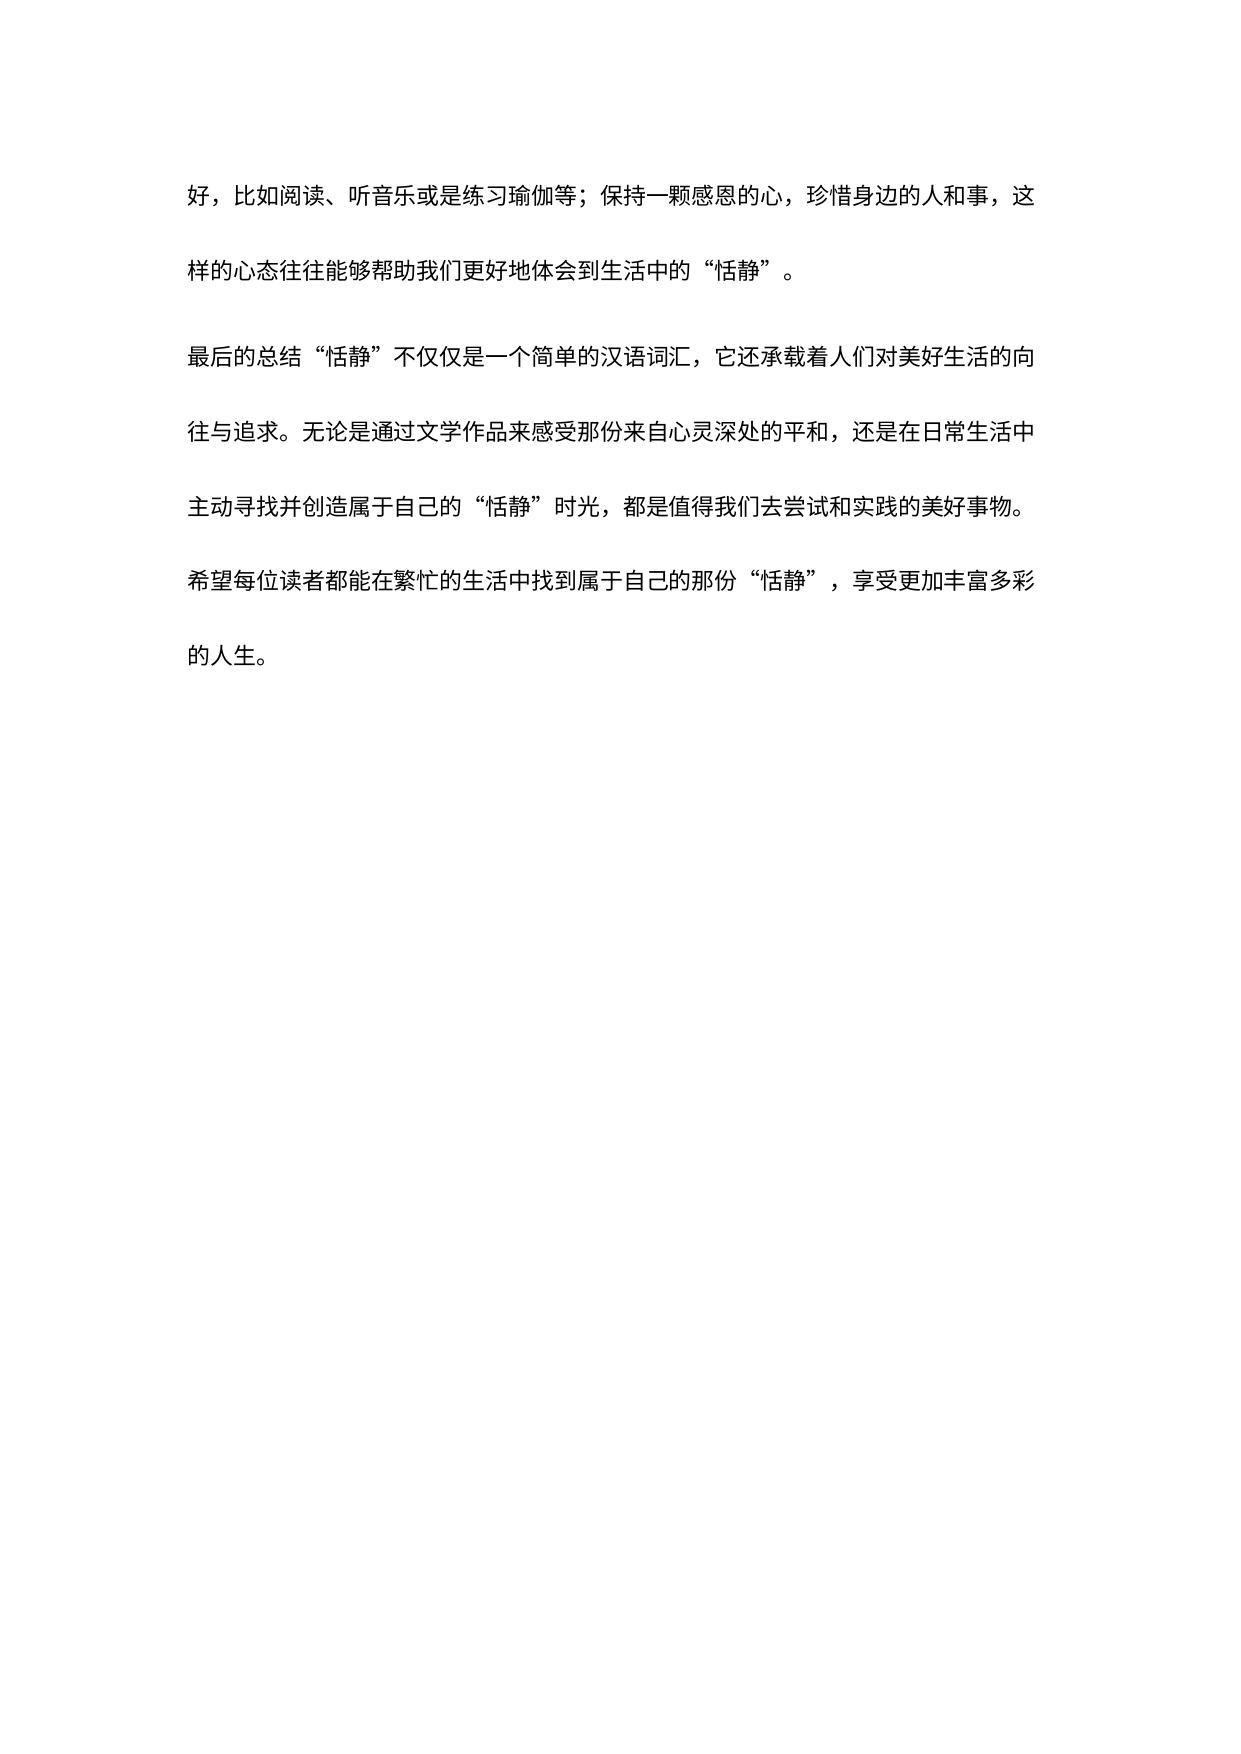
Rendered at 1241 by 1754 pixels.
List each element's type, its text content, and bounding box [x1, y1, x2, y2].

text 最后的总结“恬静”不仅仅是一个简单的汉语词汇，它还承载着人们对美好生活的向往与追求。无论是通过文学作品来感受那份来自心灵深处的平和，还是在日常生活中主动寻找并创造属于自己的“恬静”时光，都是值得我们去尝试和实践的美好事物。希望每位读者都能在繁忙的生活中找到属于自己的那份“恬静”，享受更加丰富多彩的人生。 [187, 323, 1053, 687]
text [187, 162, 1053, 302]
